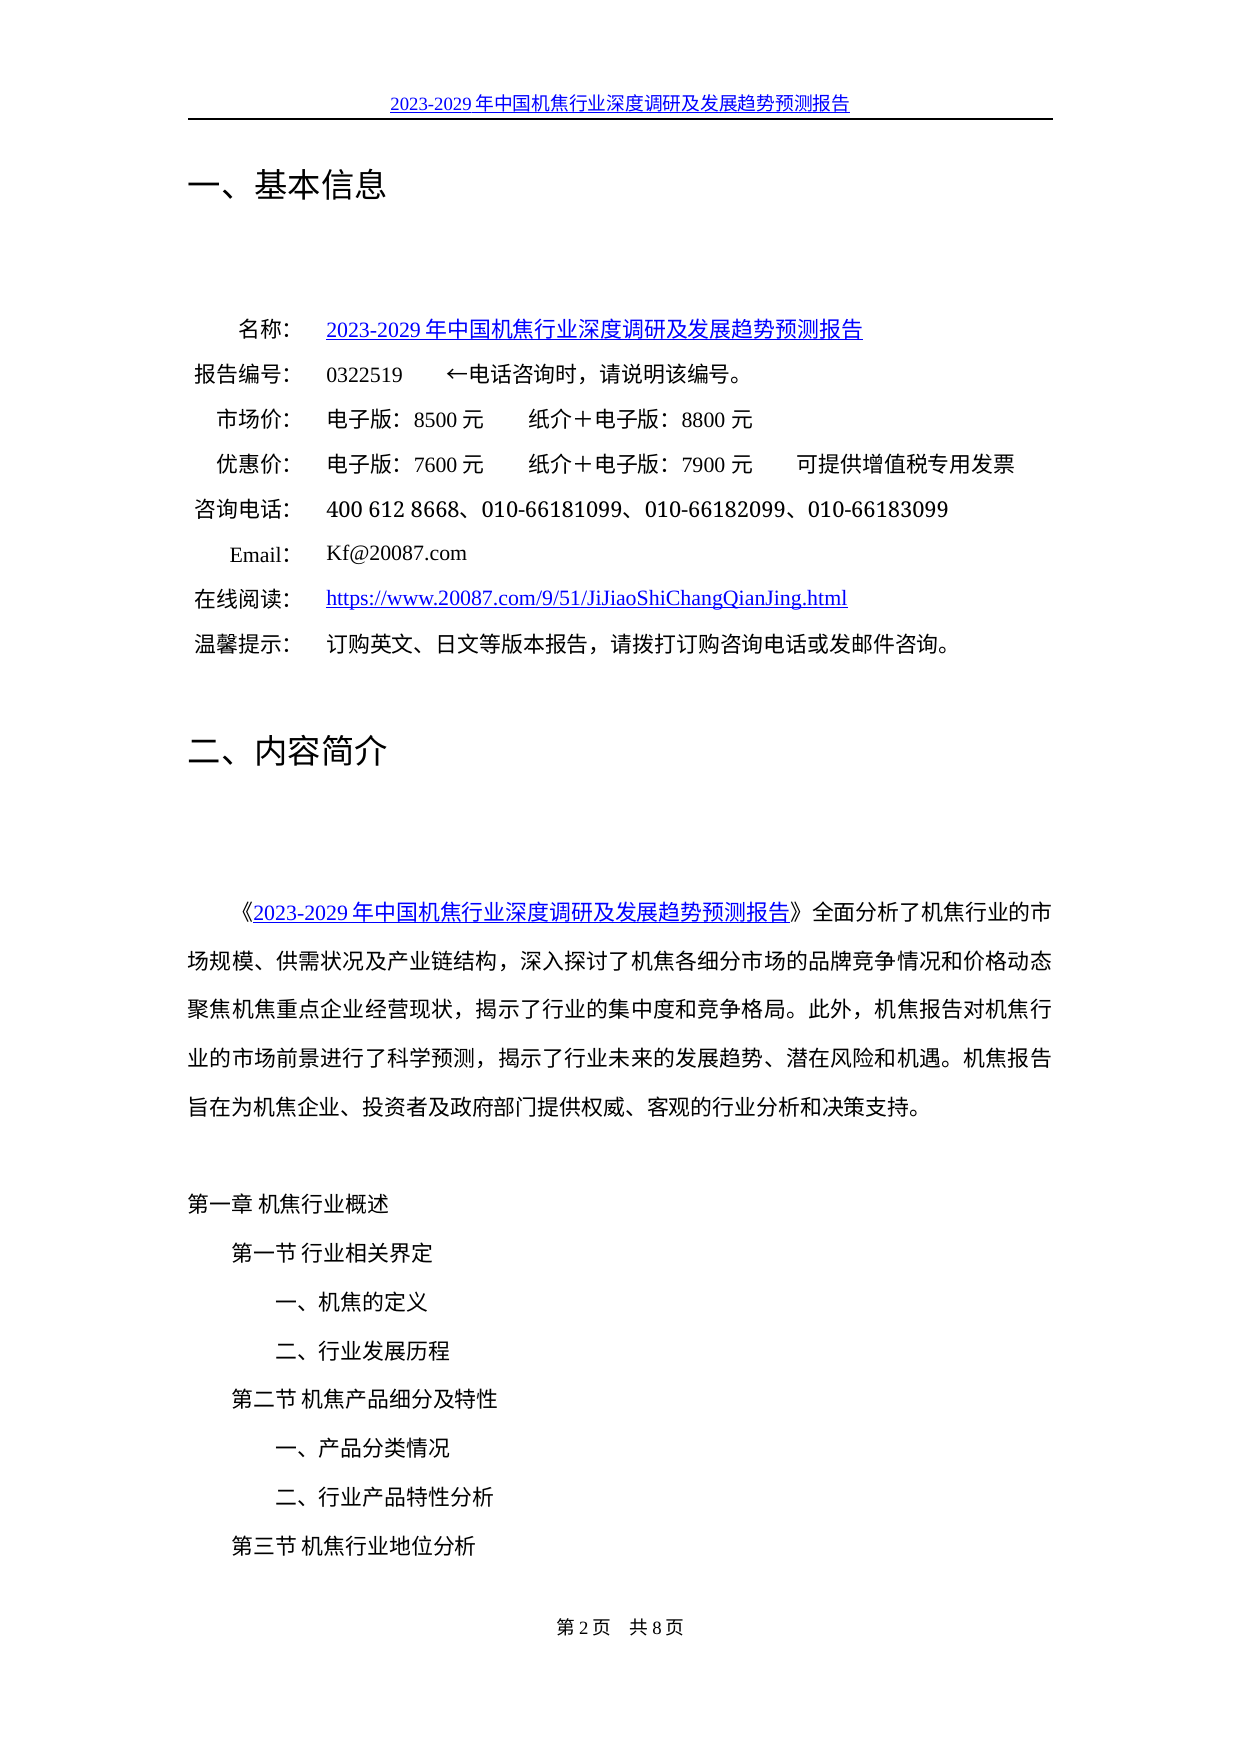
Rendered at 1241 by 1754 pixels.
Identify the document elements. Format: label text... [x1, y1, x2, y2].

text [187, 894, 1053, 1561]
table_cell Kf@20087.com [315, 537, 1073, 582]
table_cell 订购英文、日文等版本报告，请拨打订购咨询电话或发邮件咨询。 [315, 627, 1073, 672]
table_cell 电子版：8500 元 纸介＋电子版：8800 元 [315, 402, 1073, 447]
table_cell 优惠价： [167, 447, 315, 492]
title 二、内容简介 [187, 717, 1053, 782]
table_cell 电子版：7600 元 纸介＋电子版：7900 元 可提供增值税专用发票 [315, 447, 1073, 492]
table_cell 报告编号： [167, 357, 315, 402]
table_cell 市场价： [167, 402, 315, 447]
table_cell 0322519 ←电话咨询时，请说明该编号。 [315, 357, 1073, 402]
table_cell 温馨提示： [167, 627, 315, 672]
table_cell 咨询电话： [167, 492, 315, 537]
table_header 2023-2029年中国机焦行业深度调研及发展趋势预测报告 [315, 312, 1073, 357]
table_cell 在线阅读： [167, 582, 315, 627]
table_cell 400 612 8668、010-66181099、010-66182099、010-66183099 [315, 492, 1073, 537]
title 一、基本信息 [187, 150, 1053, 215]
table_cell Email： [167, 537, 315, 582]
table_header 名称： [167, 312, 315, 357]
table_cell [315, 582, 1073, 627]
